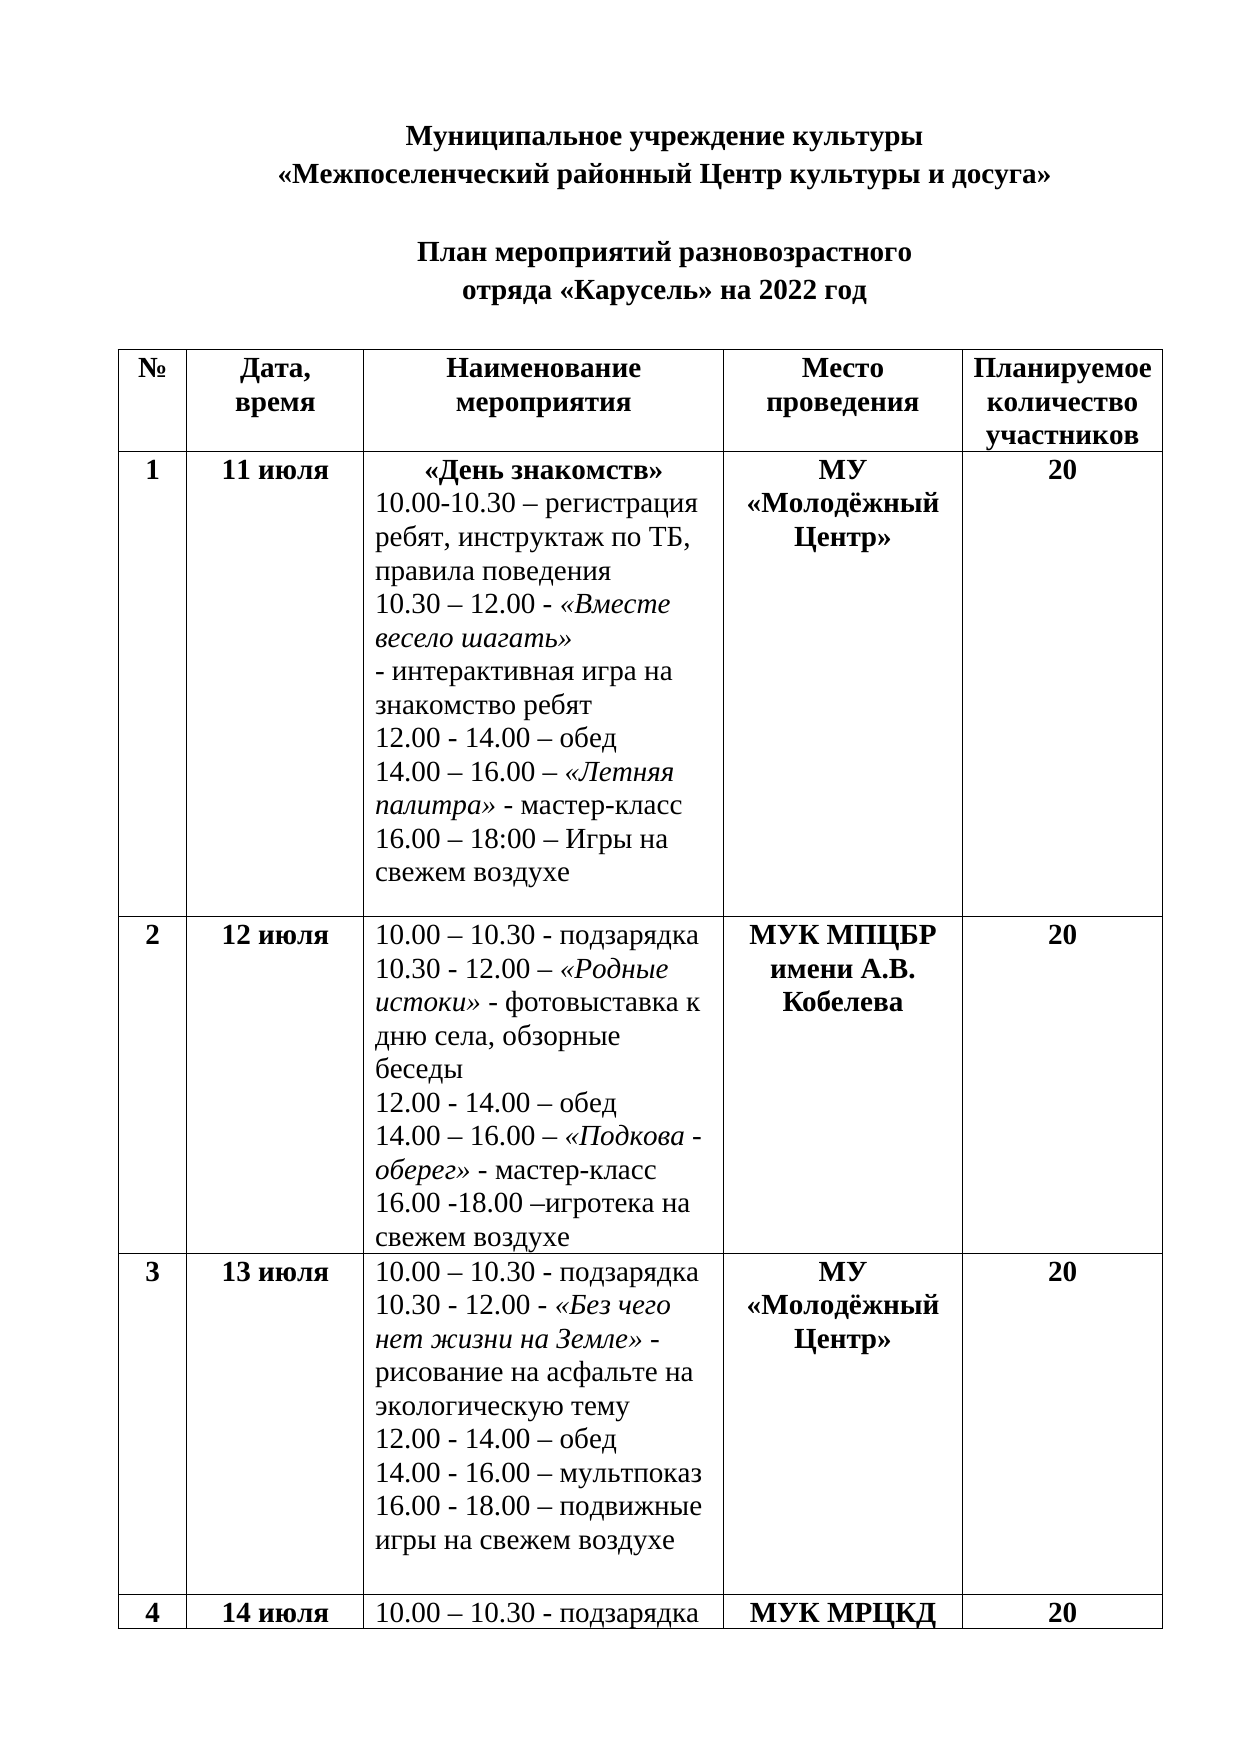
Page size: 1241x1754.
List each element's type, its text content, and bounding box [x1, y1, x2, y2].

table_cell 14 июля [187, 1595, 363, 1628]
table_cell МУК МРЦКД [724, 1595, 962, 1628]
table_cell 2 [119, 917, 186, 1253]
table_cell МУ «Молодёжный Центр» [724, 452, 962, 916]
table_cell 12 июля [187, 917, 363, 1253]
table_cell 20 [963, 917, 1162, 1253]
table_cell 4 [119, 1595, 186, 1628]
table_cell 10.00 – 10.30 - подзарядка 10.30 - 12.00 - «Без чего нет жизни на Земле» - рисование на асфальте на экологическую тему 12.00 - 14.00 – обед 14.00 - 16.00 – мультпоказ 16.00 - 18.00 – подвижные игры на свежем воздухе [364, 1254, 723, 1594]
text «Межпоселенческий районный Центр культуры и досуга» [177, 157, 1152, 190]
table_cell 20 [963, 452, 1162, 916]
table_cell МУК МПЦБР имени А.В. Кобелева [724, 917, 962, 1253]
table_cell 1 [119, 452, 186, 916]
text отряда «Карусель» на 2022 год [177, 272, 1152, 306]
table_cell «День знакомств» 10.00-10.30 – регистрация ребят, инструктаж по ТБ, правила поведения 10.30 – 12.00 - «Вместе весело шагать» - интерактивная игра на знакомство ребят 12.00 - 14.00 – обед 14.00 – 16.00 – «Летняя палитра» - мастер-класс 16.00 – 18:00 – Игры на свежем воздухе [364, 452, 723, 916]
table_cell 3 [119, 1254, 186, 1594]
table_header Планируемое количество участников [963, 350, 1162, 451]
table_cell 20 [963, 1254, 1162, 1594]
table_cell 11 июля [187, 452, 363, 916]
table_cell 13 июля [187, 1254, 363, 1594]
table_header Наименование мероприятия [364, 350, 723, 451]
table_header № [119, 350, 186, 451]
table_header Дата, время [187, 350, 363, 451]
table_cell МУ «Молодёжный Центр» [724, 1254, 962, 1594]
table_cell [364, 1595, 723, 1628]
table_header Место проведения [724, 350, 962, 451]
text План мероприятий разновозрастного [177, 234, 1152, 267]
text Муниципальное учреждение культуры [177, 118, 1152, 152]
table_cell 20 [963, 1595, 1162, 1628]
table_cell 10.00 – 10.30 - подзарядка 10.30 - 12.00 – «Родные истоки» - фотовыставка к дню села, обзорные беседы 12.00 - 14.00 – обед 14.00 – 16.00 – «Подкова - оберег» - мастер-класс 16.00 -18.00 –игротека на свежем воздухе [364, 917, 723, 1253]
